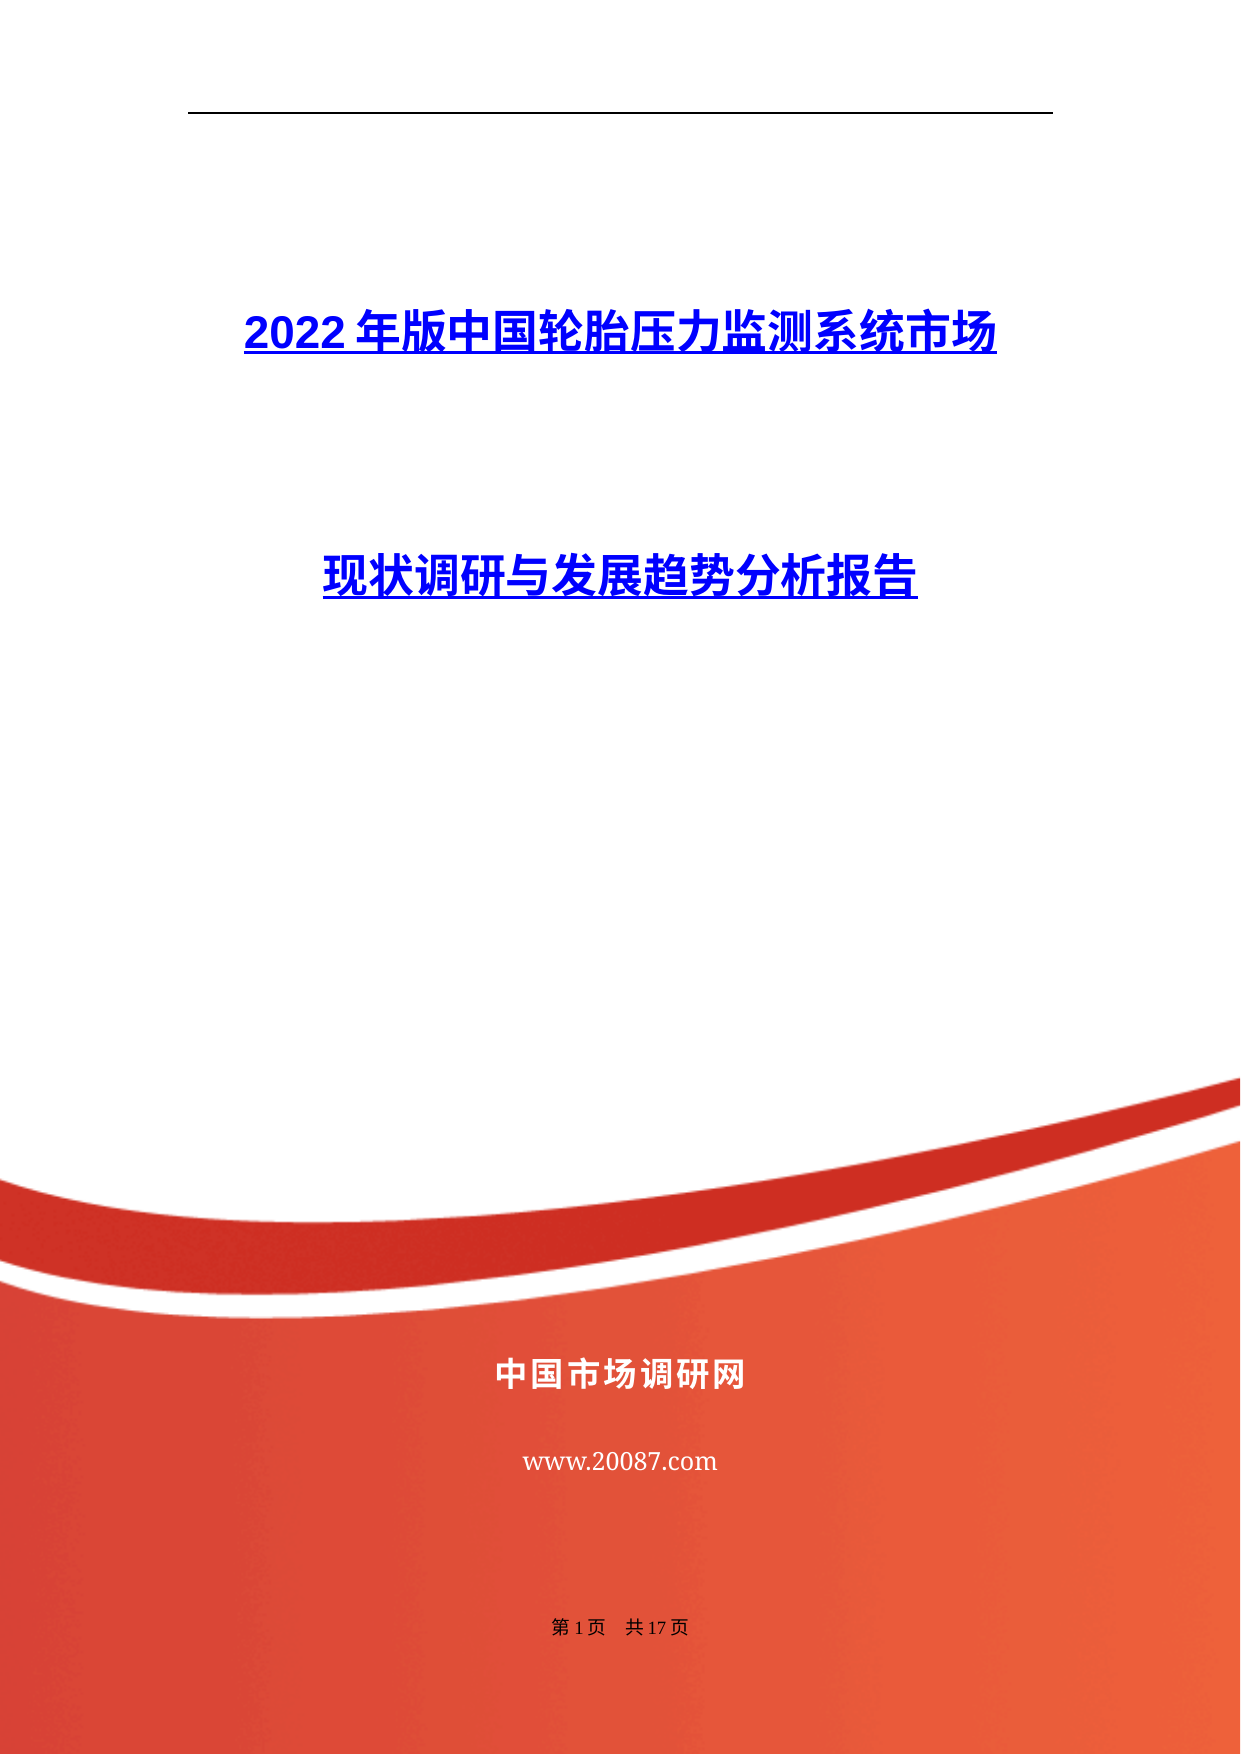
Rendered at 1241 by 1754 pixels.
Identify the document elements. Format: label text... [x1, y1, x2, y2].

subtitle 中国市场调研网 [187, 1339, 1053, 1404]
picture [0, 1006, 1241, 1754]
table_header 2022年版中国轮胎压力监测系统市场现状调研与发展趋势分析报告 [188, 207, 1053, 773]
text www.20087.com [187, 1428, 1053, 1493]
